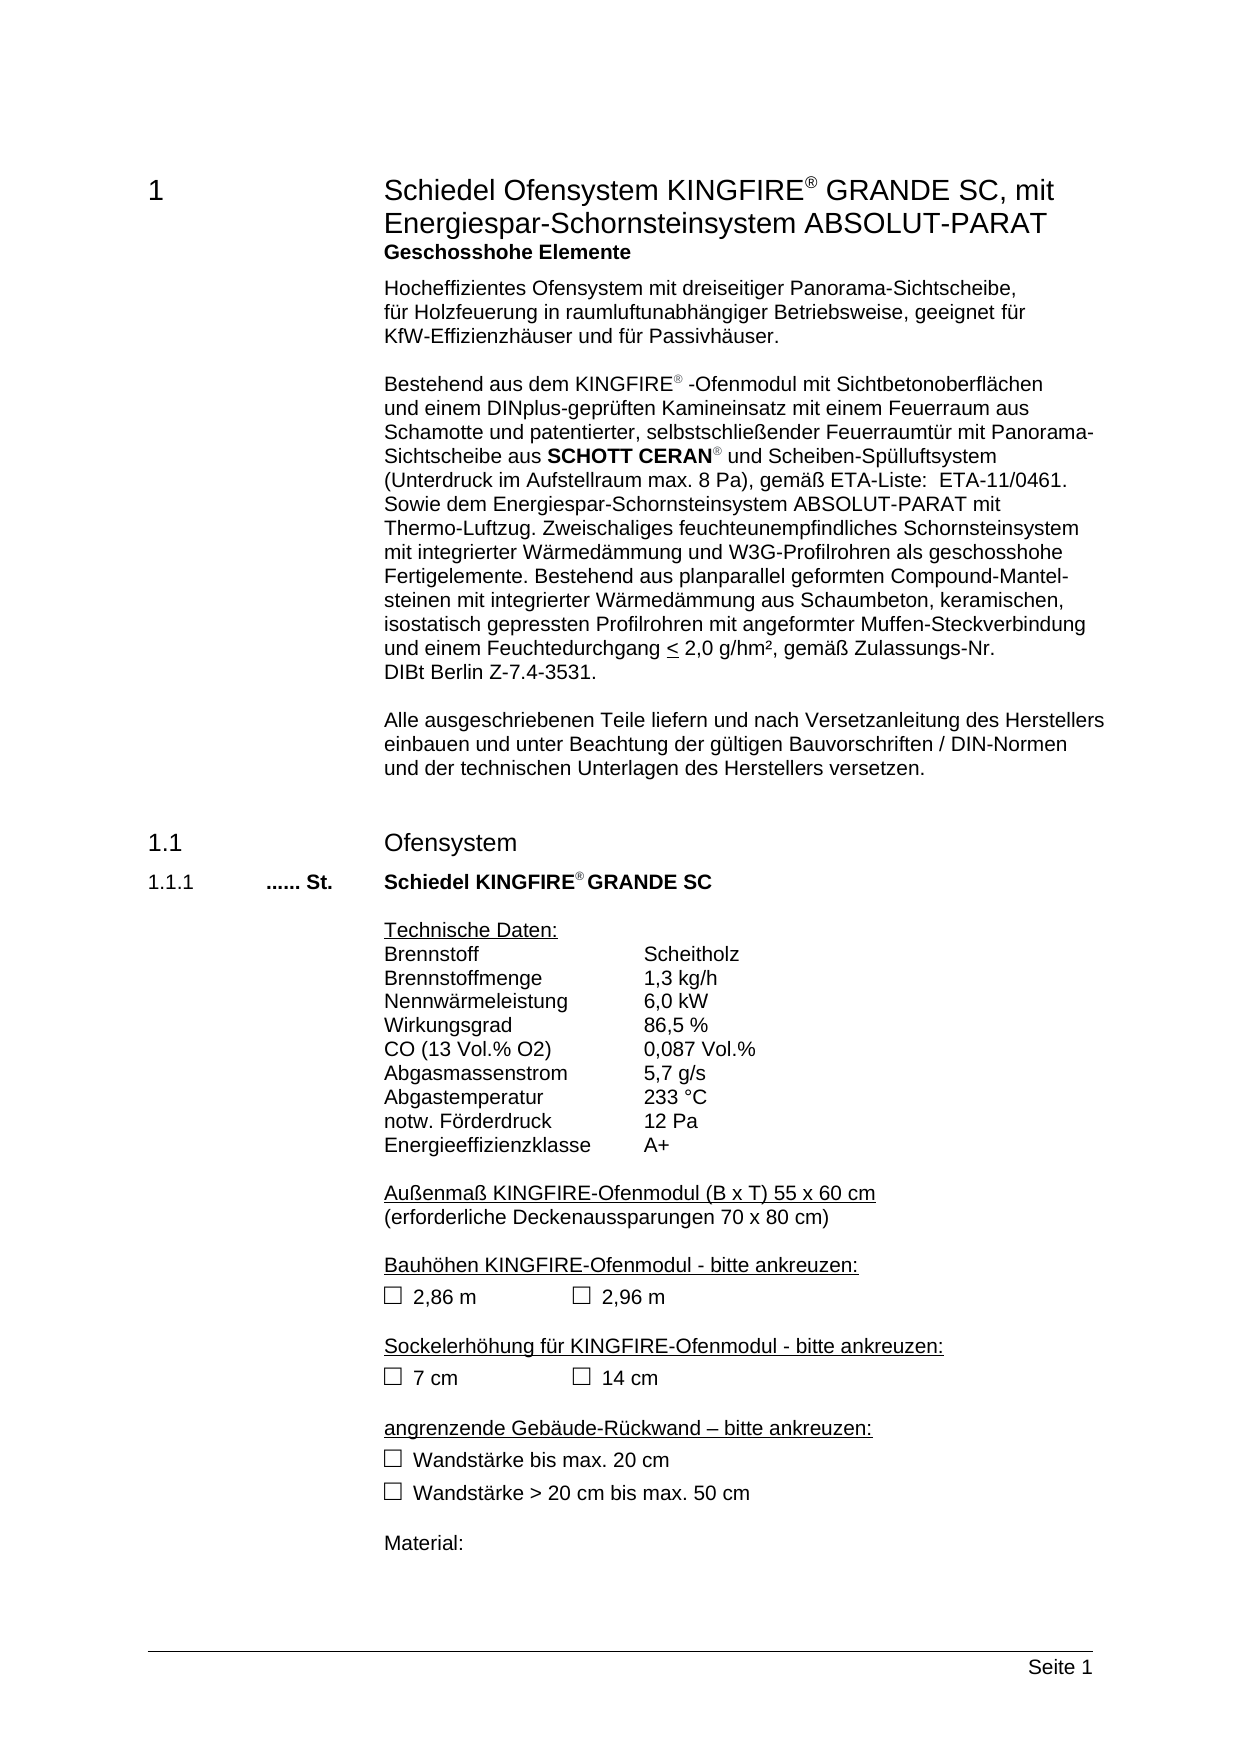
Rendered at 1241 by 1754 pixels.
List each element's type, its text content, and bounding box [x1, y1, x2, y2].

text 1.1 Ofensystem [148, 828, 1093, 857]
text 1 Schiedel Ofensystem KINGFIRE® GRANDE SC, mit Energiespar-Schornsteinsystem ABSOLUT-PARAT Geschosshohe Elemente [148, 173, 1122, 264]
text Hocheffizientes Ofensystem mit dreiseitiger Panorama-Sichtscheibe, für Holzfeuerung in raumluftunabhängiger Betriebsweise, geeignet für KfW-Effizienzhäuser und für Passivhäuser. Bestehend aus dem KINGFIRE® -Ofenmodul mit Sichtbetonoberflächen und einem DINplus-geprüften Kamineinsatz mit einem Feuerraum aus Schamotte und patentierter, selbstschließender Feuerraumtür mit Panorama-Sichtscheibe aus SCHOTT CERAN® und Scheiben-Spülluftsystem (Unterdruck im Aufstellraum max. 8 Pa), gemäß ETA-Liste: ETA-11/0461. Sowie dem Energiespar-Schornsteinsystem ABSOLUT-PARAT mit Thermo-Luftzug. Zweischaliges feuchteunempfindliches Schornsteinsystem mit integrierter Wärmedämmung und W3G-Profilrohren als geschosshohe Fertigelemente. Bestehend aus planparallel geformten Compound-Mantel-steinen mit integrierter Wärmedämmung aus Schaumbeton, keramischen, isostatisch gepressten Profilrohren mit angeformter Muffen-Steckverbindung und einem Feuchtedurchgang < 2,0 g/hm², gemäß Zulassungs-Nr. DIBt Berlin Z-7.4-3531. Alle ausgeschriebenen Teile liefern und nach Versetzanleitung des Herstellers einbauen und unter Beachtung der gültigen Bauvorschriften / DIN-Normen und der technischen Unterlagen des Herstellers versetzen. [384, 276, 1107, 803]
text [148, 869, 1093, 1555]
